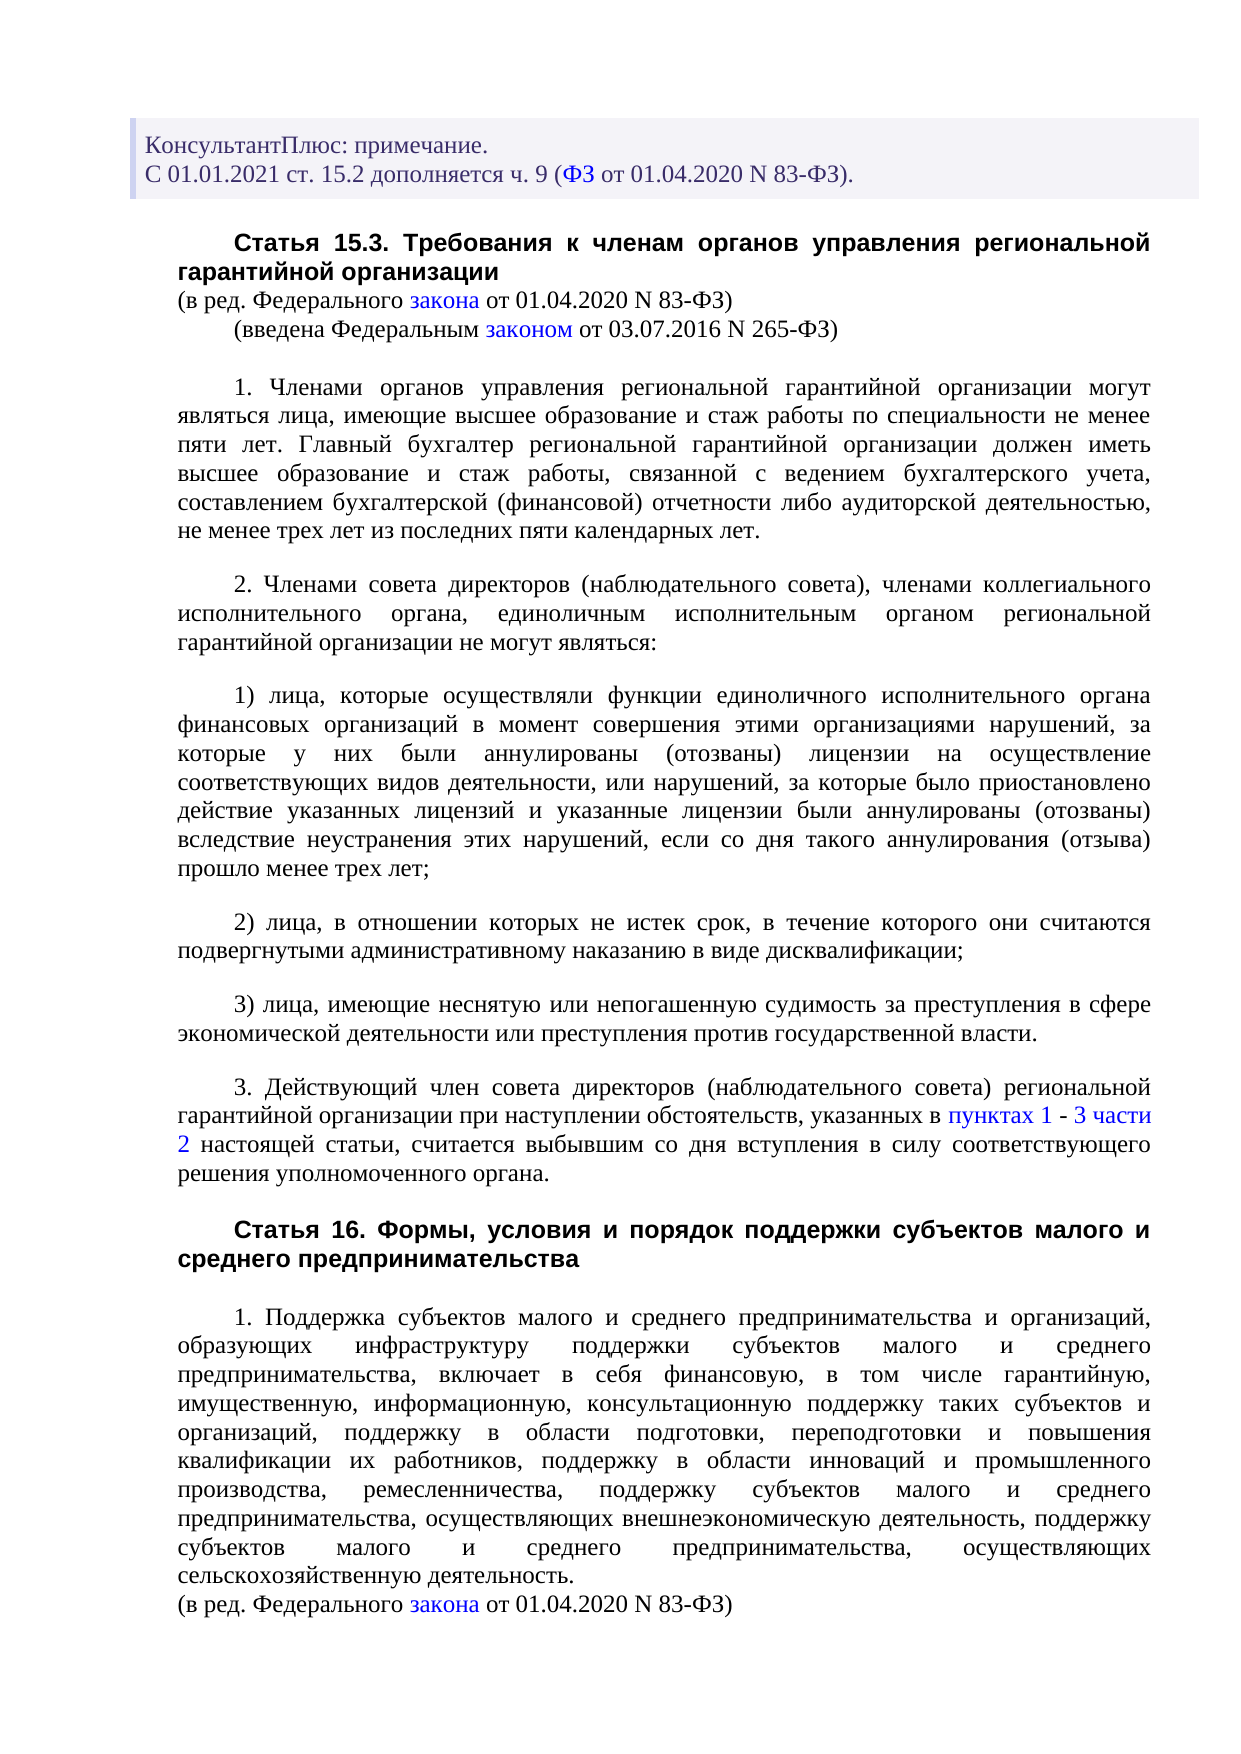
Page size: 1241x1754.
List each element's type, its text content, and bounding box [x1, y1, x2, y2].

text (в ред. Федерального закона от 01.04.2020 N 83-ФЗ) [177, 1589, 1152, 1618]
text 3. Действующий член совета директоров (наблюдательного совета) региональной гарантийной организации при наступлении обстоятельств, указанных в пунктах 1 - 3 части 2 настоящей статьи, считается выбывшим со дня вступления в силу соответствующего решения уполномоченного органа. [177, 1072, 1152, 1187]
text 1) лица, которые осуществляли функции единоличного исполнительного органа финансовых организаций в момент совершения этими организациями нарушений, за которые у них были аннулированы (отозваны) лицензии на осуществление соответствующих видов деятельности, или нарушений, за которые было приостановлено действие указанных лицензий и указанные лицензии были аннулированы (отозваны) вследствие неустранения этих нарушений, если со дня такого аннулирования (отзыва) прошло менее трех лет; [177, 680, 1152, 882]
text 1. Поддержка субъектов малого и среднего предпринимательства и организаций, образующих инфраструктуру поддержки субъектов малого и среднего предпринимательства, включает в себя финансовую, в том числе гарантийную, имущественную, информационную, консультационную поддержку таких субъектов и организаций, поддержку в области подготовки, переподготовки и повышения квалификации их работников, поддержку в области инноваций и промышленного производства, ремесленничества, поддержку субъектов малого и среднего предпринимательства, осуществляющих внешнеэкономическую деятельность, поддержку субъектов малого и среднего предпринимательства, осуществляющих сельскохозяйственную деятельность. [177, 1302, 1152, 1589]
title Статья 15.3. Требования к членам органов управления региональной гарантийной организации [177, 228, 1152, 285]
title Статья 16. Формы, условия и порядок поддержки субъектов малого и среднего предпринимательства [177, 1215, 1152, 1273]
text 1. Членами органов управления региональной гарантийной организации могут являться лица, имеющие высшее образование и стаж работы по специальности не менее пяти лет. Главный бухгалтер региональной гарантийной организации должен иметь высшее образование и стаж работы, связанной с ведением бухгалтерского учета, составлением бухгалтерской (финансовой) отчетности либо аудиторской деятельностью, не менее трех лет из последних пяти календарных лет. [177, 372, 1152, 544]
text 3) лица, имеющие неснятую или непогашенную судимость за преступления в сфере экономической деятельности или преступления против государственной власти. [177, 989, 1152, 1047]
table_header КонсультантПлюс: примечание. С 01.01.2021 ст. 15.2 дополняется ч. 9 (ФЗ от 01.04.2020 N 83-ФЗ). [136, 118, 1193, 199]
text 2) лица, в отношении которых не истек срок, в течение которого они считаются подвергнутыми административному наказанию в виде дисквалификации; [177, 907, 1152, 964]
text (введена Федеральным законом от 03.07.2016 N 265-ФЗ) [177, 314, 1152, 343]
text 2. Членами совета директоров (наблюдательного совета), членами коллегиального исполнительного органа, единоличным исполнительным органом региональной гарантийной организации не могут являться: [177, 569, 1152, 655]
text (в ред. Федерального закона от 01.04.2020 N 83-ФЗ) [177, 285, 1152, 314]
